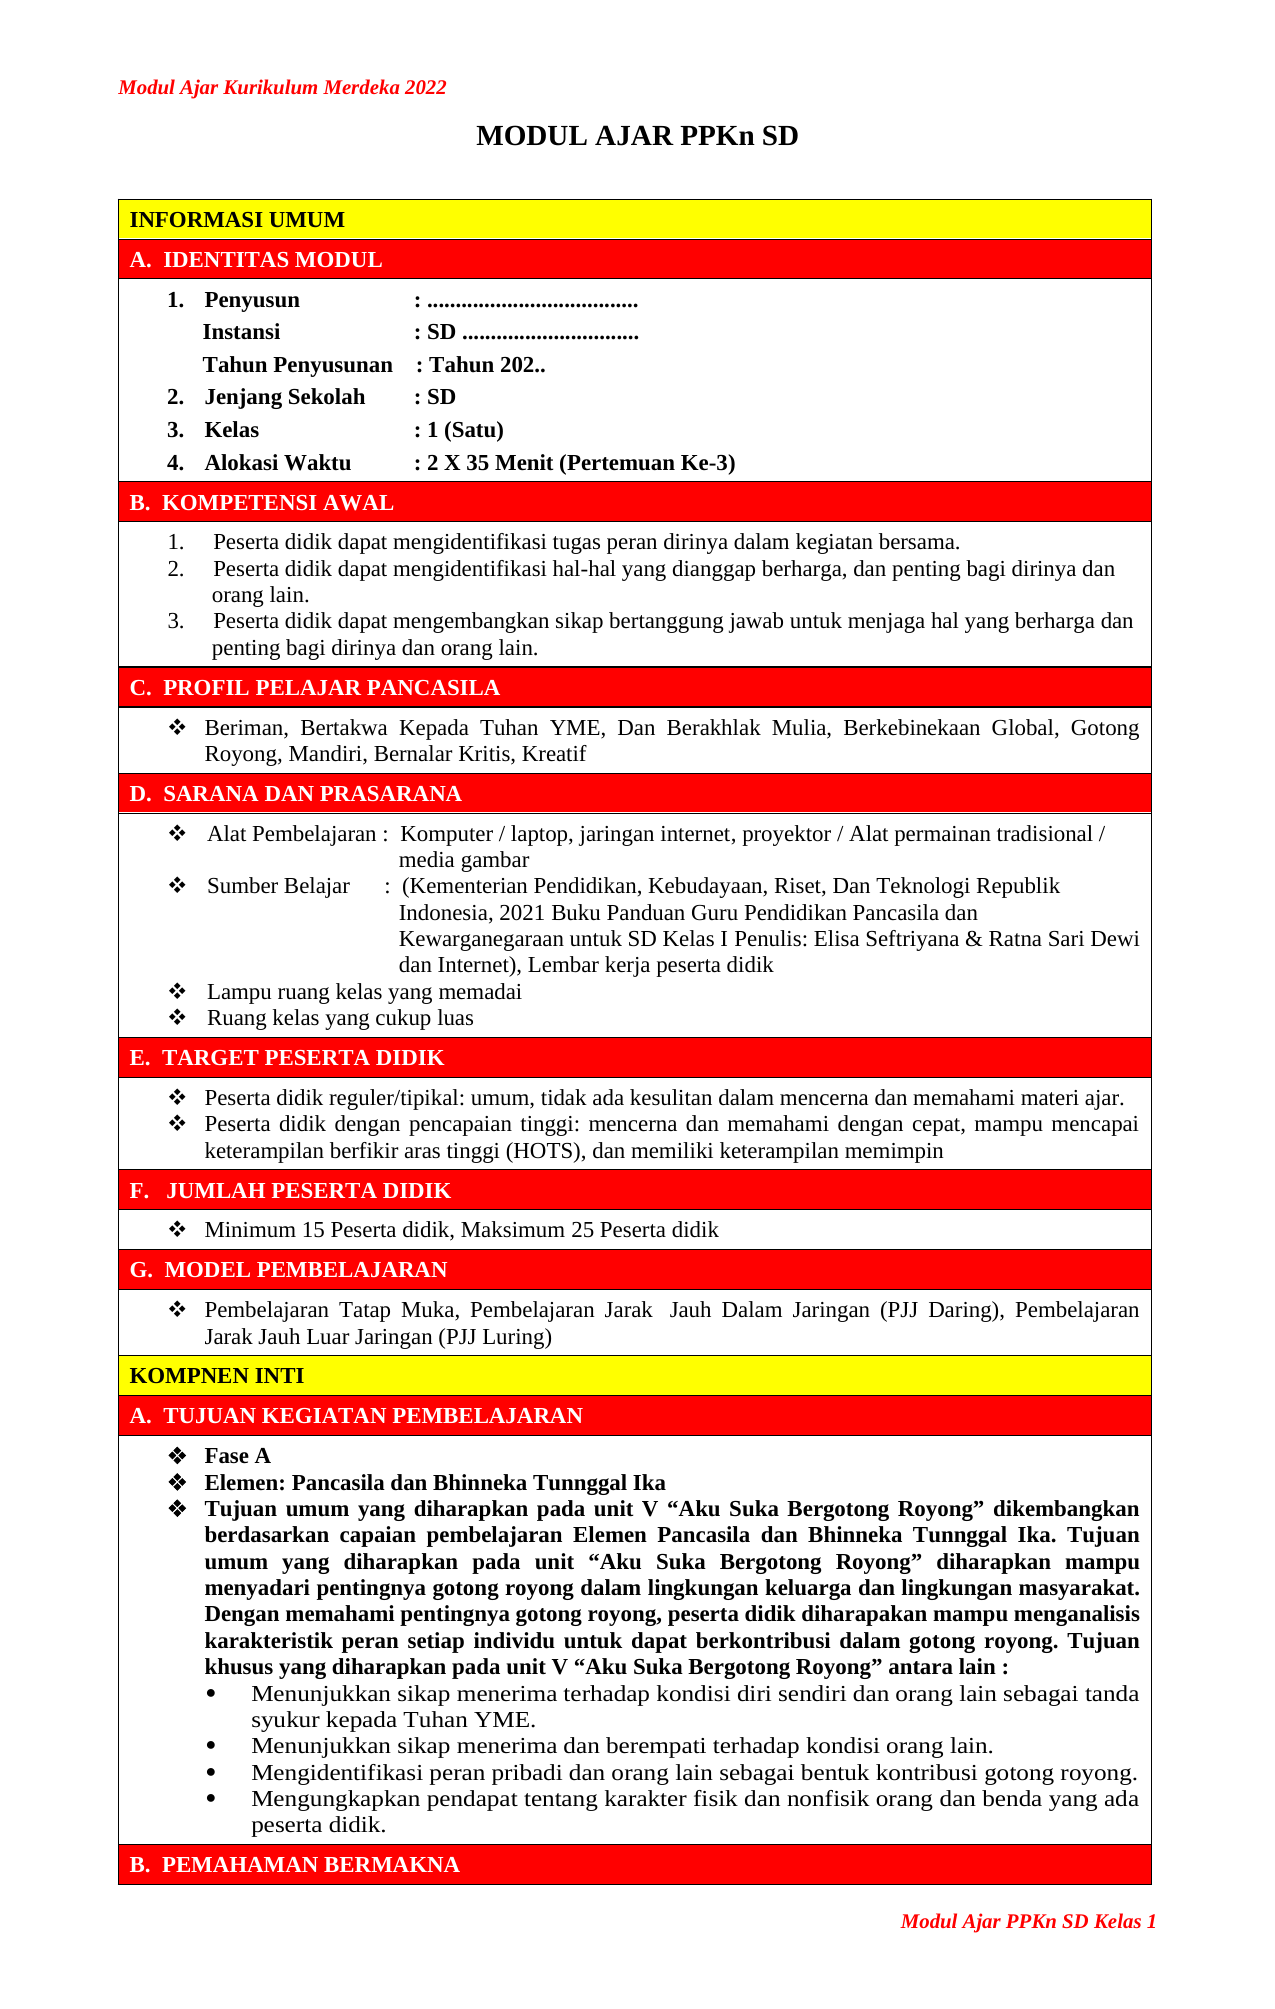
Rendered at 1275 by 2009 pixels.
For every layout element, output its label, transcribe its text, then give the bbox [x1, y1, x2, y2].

table_header INFORMASI UMUM [119, 200, 1151, 238]
text MODUL AJAR PPKn SD [118, 118, 1157, 152]
table_cell B. PEMAHAMAN BERMAKNA [119, 1845, 1151, 1884]
table_cell 1. Peserta didik dapat mengidentifikasi tugas peran dirinya dalam kegiatan bersama. 2. Peserta didik dapat mengidentifikasi hal-hal yang dianggap berharga, dan penting bagi dirinya dan orang lain. 3. Peserta didik dapat mengembangkan sikap bertanggung jawab untuk menjaga hal yang berharga dan penting bagi dirinya dan orang lain. [119, 522, 1151, 666]
table_cell A. IDENTITAS MODUL [119, 240, 1151, 278]
table_cell G. MODEL PEMBELAJARAN [119, 1250, 1151, 1289]
table_cell Pembelajaran Tatap Muka, Pembelajaran Jarak Jauh Dalam Jaringan (PJJ Daring), Pembelajaran Jarak Jauh Luar Jaringan (PJJ Luring) [119, 1290, 1151, 1355]
table_cell D. SARANA DAN PRASARANA [119, 774, 1151, 812]
table_cell F. JUMLAH PESERTA DIDIK [119, 1170, 1151, 1209]
table_cell Minimum 15 Peserta didik, Maksimum 25 Peserta didik [119, 1210, 1151, 1249]
table_cell B. KOMPETENSI AWAL [119, 482, 1151, 521]
table_cell Peserta didik reguler/tipikal: umum, tidak ada kesulitan dalam mencerna dan memahami materi ajar. Peserta didik dengan pencapaian tinggi: mencerna dan memahami dengan cepat, mampu mencapai keterampilan berfikir aras tinggi (HOTS), dan memiliki keterampilan memimpin [119, 1078, 1151, 1169]
table_cell A. TUJUAN KEGIATAN PEMBELAJARAN [119, 1396, 1151, 1435]
table_cell C. PROFIL PELAJAR PANCASILA [119, 668, 1151, 706]
table_cell E. TARGET PESERTA DIDIK [119, 1038, 1151, 1077]
table_cell Penyusun : ..................................... Instansi : SD ............................... Tahun Penyusunan : Tahun 202.. Jenjang Sekolah : SD Kelas : 1 (Satu) Alokasi Waktu : 2 X 35 Menit (Pertemuan Ke-3) [119, 279, 1151, 481]
table_cell KOMPNEN INTI [119, 1356, 1151, 1395]
table_cell Fase A Elemen: Pancasila dan Bhinneka Tunnggal Ika Tujuan umum yang diharapkan pada unit V “Aku Suka Bergotong Royong” dikembangkan berdasarkan capaian pembelajaran Elemen Pancasila dan Bhinneka Tunnggal Ika. Tujuan umum yang diharapkan pada unit “Aku Suka Bergotong Royong” diharapkan mampu menyadari pentingnya gotong royong dalam lingkungan keluarga dan lingkungan masyarakat. Dengan memahami pentingnya gotong royong, peserta didik diharapakan mampu menganalisis karakteristik peran setiap individu untuk dapat berkontribusi dalam gotong royong. Tujuan khusus yang diharapkan pada unit V “Aku Suka Bergotong Royong” antara lain : Menunjukkan sikap menerima terhadap kondisi diri sendiri dan orang lain sebagai tanda syukur kepada Tuhan YME. Menunjukkan sikap menerima dan berempati terhadap kondisi orang lain. Mengidentifikasi peran pribadi dan orang lain sebagai bentuk kontribusi gotong royong. Mengungkapkan pendapat tentang karakter fisik dan nonfisik orang dan benda yang ada peserta didik. [119, 1436, 1151, 1844]
table_cell Alat Pembelajaran : Komputer / laptop, jaringan internet, proyektor / Alat permainan tradisional / media gambar Sumber Belajar : (Kementerian Pendidikan, Kebudayaan, Riset, Dan Teknologi Republik Indonesia, 2021 Buku Panduan Guru Pendidikan Pancasila dan Kewarganegaraan untuk SD Kelas I Penulis: Elisa Seftriyana & Ratna Sari Dewi dan Internet), Lembar kerja peserta didik Lampu ruang kelas yang memadai Ruang kelas yang cukup luas [119, 814, 1151, 1037]
table_cell Beriman, Bertakwa Kepada Tuhan YME, Dan Berakhlak Mulia, Berkebinekaan Global, Gotong Royong, Mandiri, Bernalar Kritis, Kreatif [119, 708, 1151, 773]
